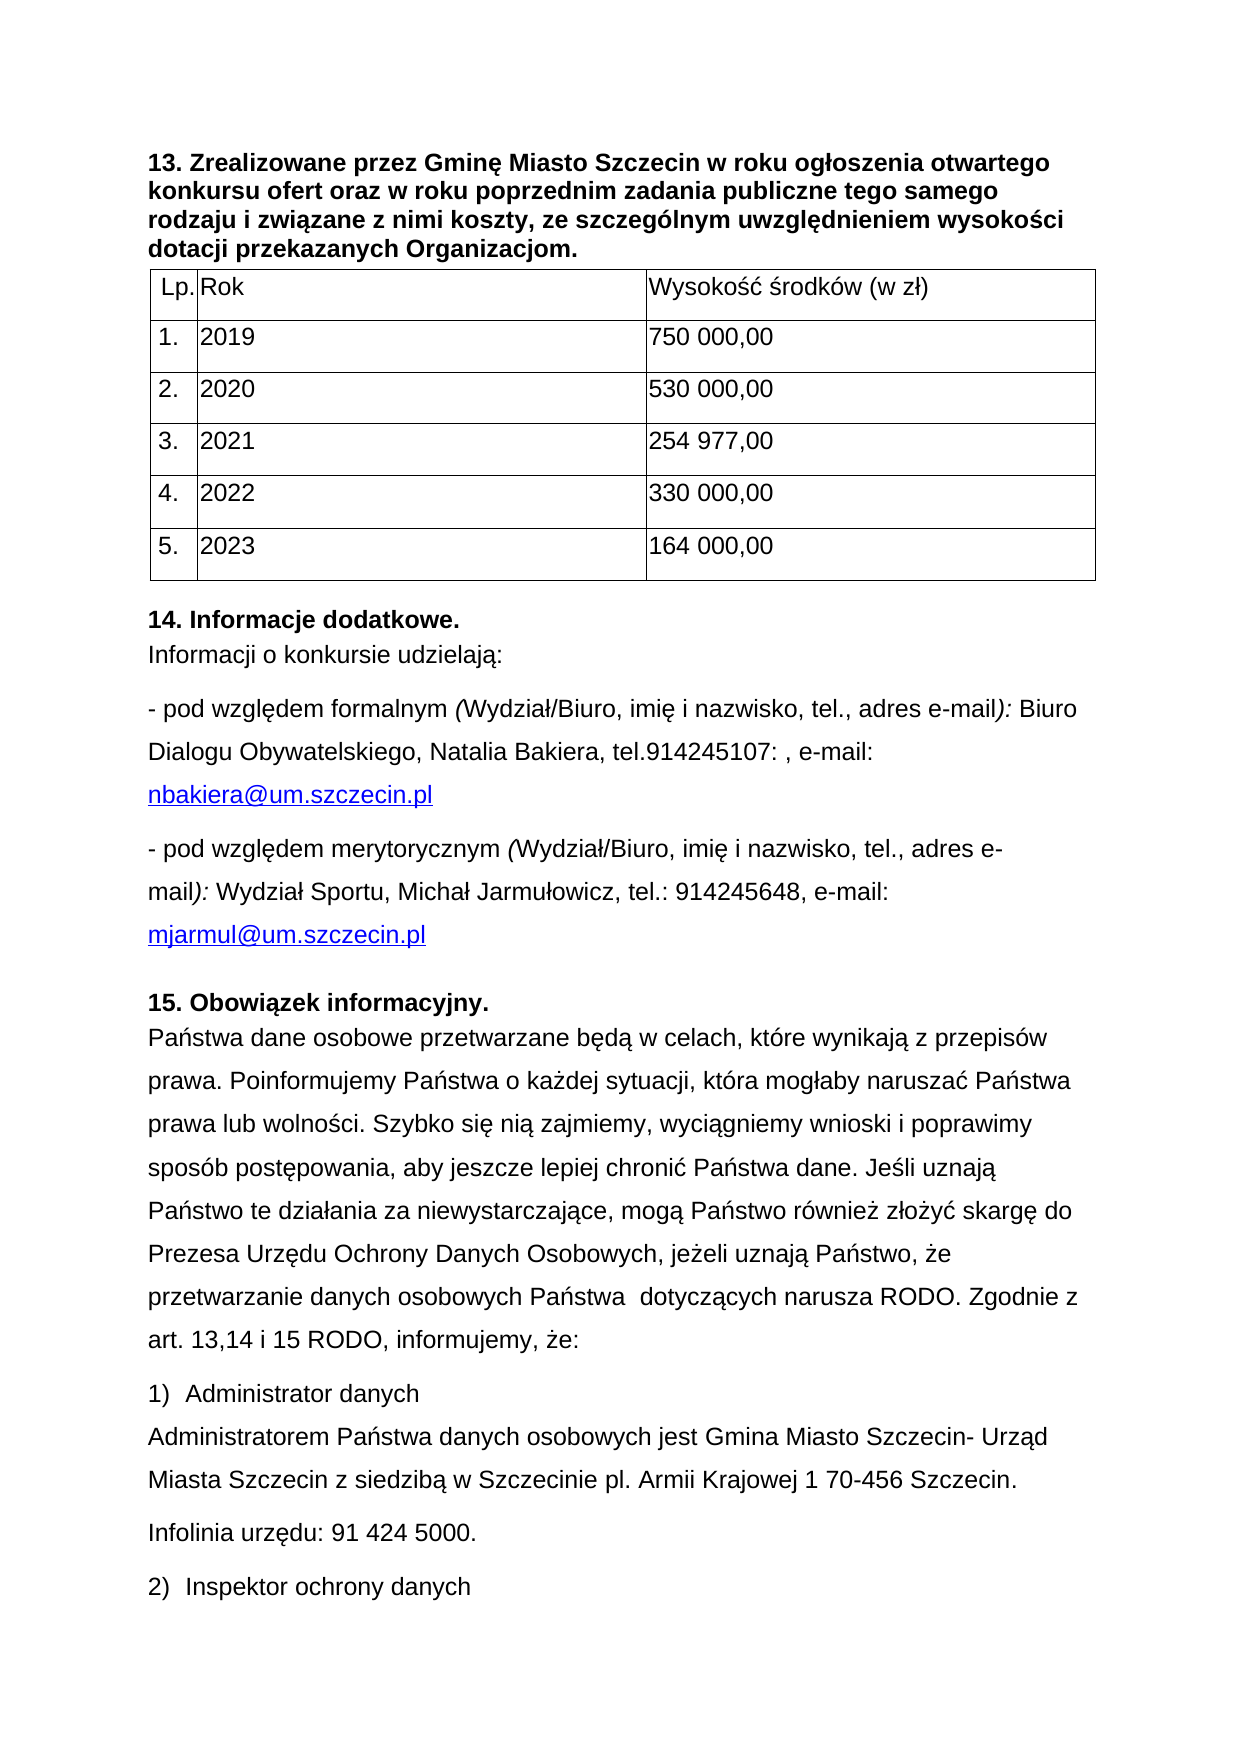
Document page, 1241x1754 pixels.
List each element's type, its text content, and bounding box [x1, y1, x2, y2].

text Infolinia urzędu: 91 424 5000. [148, 1518, 1093, 1547]
table_cell [151, 373, 197, 423]
table_cell 330 000,00 [647, 476, 1095, 528]
table_cell [151, 424, 197, 475]
subtitle 13. Zrealizowane przez Gminę Miasto Szczecin w roku ogłoszenia otwartego konkursu ofert oraz w roku poprzednim zadania publiczne tego samego rodzaju i związane z nimi koszty, ze szczególnym uwzględnieniem wysokości dotacji przekazanych Organizacjom. [148, 148, 1093, 263]
text Państwa dane osobowe przetwarzane będą w celach, które wynikają z przepisów prawa. Poinformujemy Państwa o każdej sytuacji, która mogłaby naruszać Państwa prawa lub wolności. Szybko się nią zajmiemy, wyciągniemy wnioski i poprawimy sposób postępowania, aby jeszcze lepiej chronić Państwa dane. Jeśli uznają Państwo te działania za niewystarczające, mogą Państwo również złożyć skargę do Prezesa Urzędu Ochrony Danych Osobowych, jeżeli uznają Państwo, że przetwarzanie danych osobowych Państwa dotyczących narusza RODO. Zgodnie z art. 13,14 i 15 RODO, informujemy, że: [148, 1023, 1093, 1354]
subtitle 15. Obowiązek informacyjny. [148, 988, 1093, 1017]
text - pod względem formalnym (Wydział/Biuro, imię i nazwisko, tel., adres e-mail): Biuro Dialogu Obywatelskiego, Natalia Bakiera, tel.914245107: , e-mail: nbakiera@um.szczecin.pl [148, 694, 1093, 809]
table_header Wysokość środków (w zł) [647, 270, 1095, 319]
list Administrator danych [148, 1379, 1093, 1407]
table_cell 2020 [198, 373, 646, 423]
subtitle 14. Informacje dodatkowe. [148, 606, 1093, 634]
table_header Lp. [151, 270, 197, 319]
table_cell 530 000,00 [647, 373, 1095, 423]
table_cell 164 000,00 [647, 529, 1095, 580]
table_cell 2019 [198, 321, 646, 371]
table_cell 2022 [198, 476, 646, 528]
table_cell [151, 529, 197, 580]
list Inspektor ochrony danych [148, 1572, 1093, 1601]
table_cell 750 000,00 [647, 321, 1095, 371]
table_cell [151, 476, 197, 528]
table_cell 254 977,00 [647, 424, 1095, 475]
table_header Rok [198, 270, 646, 319]
table_cell 2021 [198, 424, 646, 475]
text - pod względem merytorycznym (Wydział/Biuro, imię i nazwisko, tel., adres e-mail): Wydział Sportu, Michał Jarmułowicz, tel.: 914245648, e-mail: mjarmul@um.szczecin.pl [148, 834, 1093, 949]
table_cell [151, 321, 197, 371]
text Administratorem Państwa danych osobowych jest Gmina Miasto Szczecin- Urząd Miasta Szczecin z siedzibą w Szczecinie pl. Armii Krajowej 1 70-456 Szczecin. [148, 1422, 1093, 1494]
text Informacji o konkursie udzielają: [148, 641, 1093, 669]
table_cell 2023 [198, 529, 646, 580]
